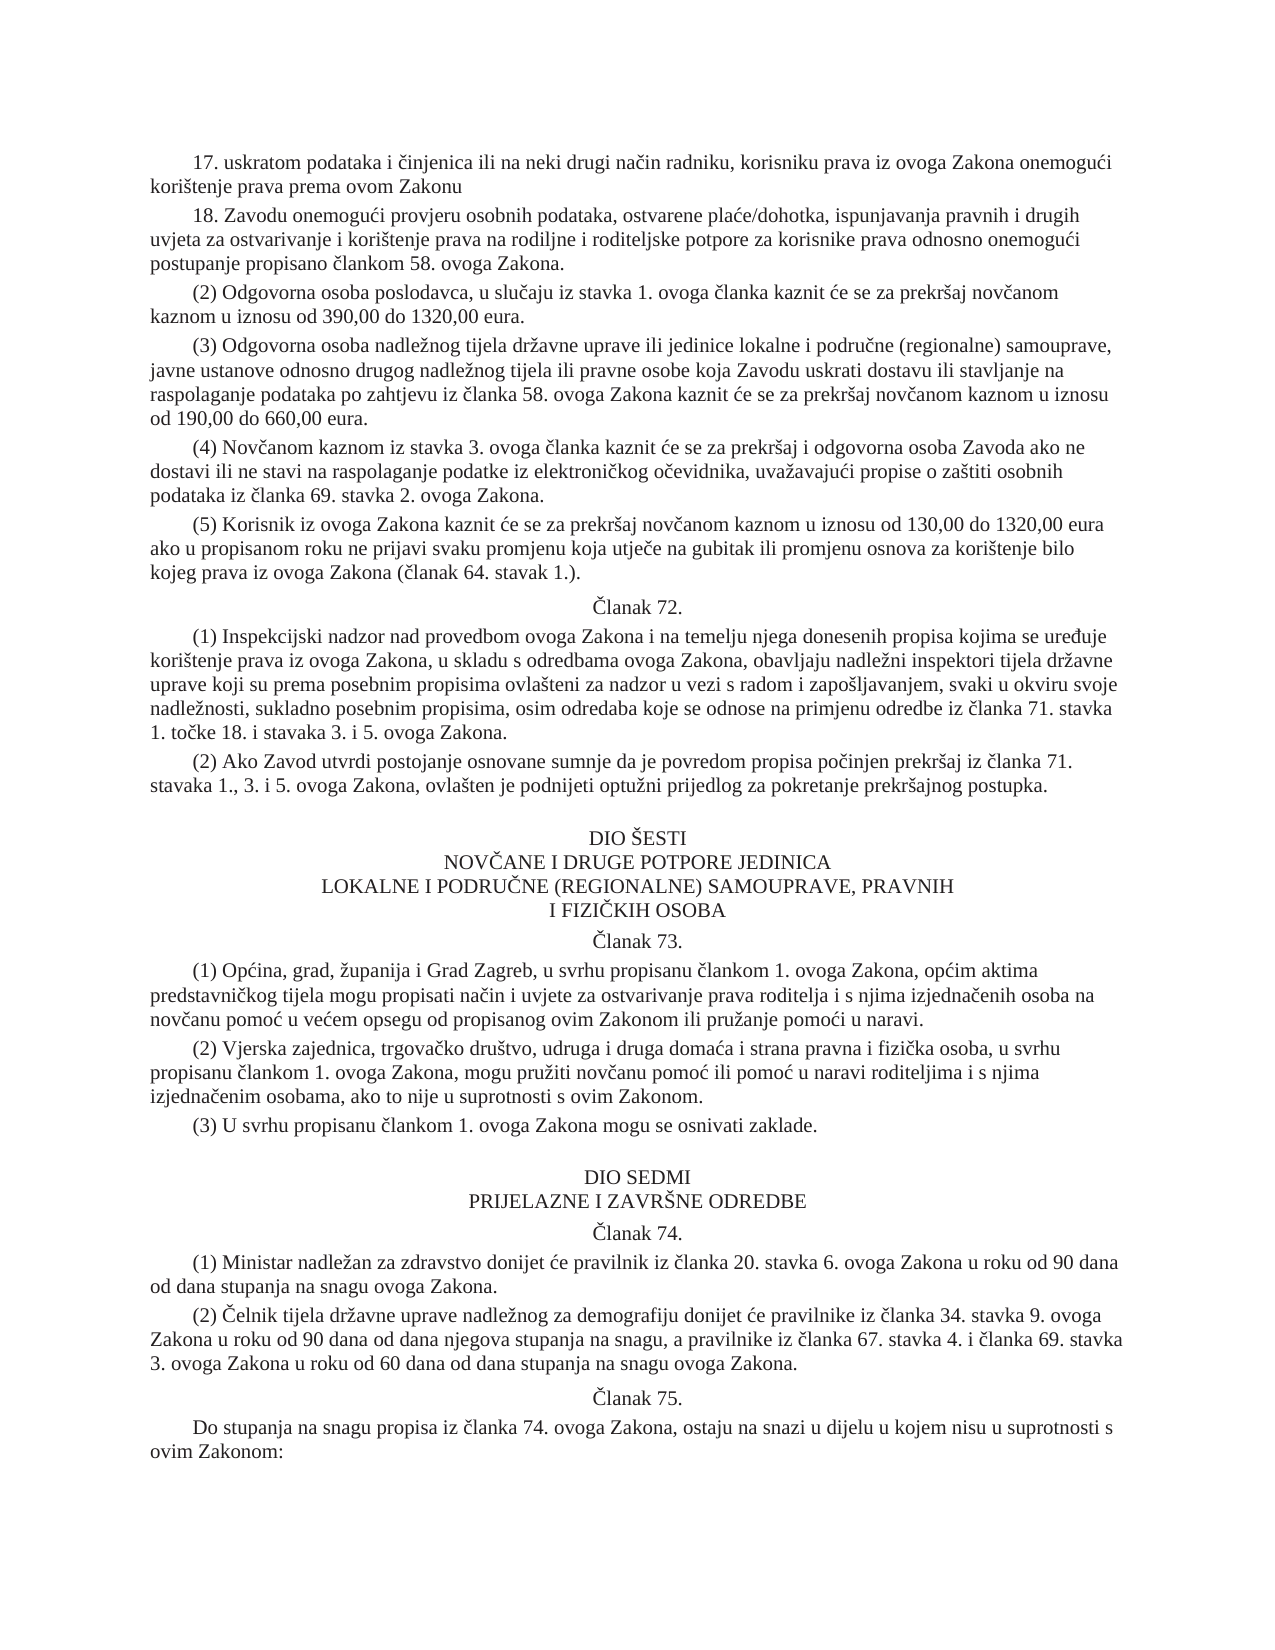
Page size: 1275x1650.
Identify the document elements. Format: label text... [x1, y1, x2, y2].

text (3) Odgovorna osoba nadležnog tijela državne uprave ili jedinice lokalne i područne (regionalne) samouprave, javne ustanove odnosno drugog nadležnog tijela ili pravne osobe koja Zavodu uskrati dostavu ili stavljanje na raspolaganje podataka po zahtjevu iz članka 58. ovoga Zakona kaznit će se za prekršaj novčanom kaznom u iznosu od 190,00 do 660,00 eura. [150, 333, 1125, 430]
text Do stupanja na snagu propisa iz članka 74. ovoga Zakona, ostaju na snazi u dijelu u kojem nisu u suprotnosti s ovim Zakonom: [150, 1415, 1125, 1463]
text (5) Korisnik iz ovoga Zakona kaznit će se za prekršaj novčanom kaznom u iznosu od 130,00 do 1320,00 eura ako u propisanom roku ne prijavi svaku promjenu koja utječe na gubitak ili promjenu osnova za korištenje bilo kojeg prava iz ovoga Zakona (članak 64. stavak 1.). [150, 512, 1125, 584]
text (3) U svrhu propisanu člankom 1. ovoga Zakona mogu se osnivati zaklade. [150, 1113, 1125, 1137]
text DIO ŠESTI NOVČANE I DRUGE POTPORE JEDINICA LOKALNE I PODRUČNE (REGIONALNE) SAMOUPRAVE, PRAVNIH I FIZIČKIH OSOBA [150, 826, 1125, 922]
text Članak 72. [150, 595, 1125, 619]
text (4) Novčanom kaznom iz stavka 3. ovoga članka kaznit će se za prekršaj i odgovorna osoba Zavoda ako ne dostavi ili ne stavi na raspolaganje podatke iz elektroničkog očevidnika, uvažavajući propise o zaštiti osobnih podataka iz članka 69. stavka 2. ovoga Zakona. [150, 435, 1125, 507]
text Članak 73. [150, 929, 1125, 953]
text 17. uskratom podataka i činjenica ili na neki drugi način radniku, korisniku prava iz ovoga Zakona onemogući korištenje prava prema ovom Zakonu [150, 150, 1125, 198]
text (1) Općina, grad, županija i Grad Zagreb, u svrhu propisanu člankom 1. ovoga Zakona, općim aktima predstavničkog tijela mogu propisati način i uvjete za ostvarivanje prava roditelja i s njima izjednačenih osoba na novčanu pomoć u većem opsegu od propisanog ovim Zakonom ili pružanje pomoći u naravi. [150, 958, 1125, 1031]
text (1) Ministar nadležan za zdravstvo donijet će pravilnik iz članka 20. stavka 6. ovoga Zakona u roku od 90 dana od dana stupanja na snagu ovoga Zakona. [150, 1250, 1125, 1298]
text (1) Inspekcijski nadzor nad provedbom ovoga Zakona i na temelju njega donesenih propisa kojima se uređuje korištenje prava iz ovoga Zakona, u skladu s odredbama ovoga Zakona, obavljaju nadležni inspektori tijela državne uprave koji su prema posebnim propisima ovlašteni za nadzor u vezi s radom i zapošljavanjem, svaki u okviru svoje nadležnosti, sukladno posebnim propisima, osim odredaba koje se odnose na primjenu odredbe iz članka 71. stavka 1. točke 18. i stavaka 3. i 5. ovoga Zakona. [150, 624, 1125, 744]
text Članak 75. [150, 1386, 1125, 1410]
text (2) Vjerska zajednica, trgovačko društvo, udruga i druga domaća i strana pravna i fizička osoba, u svrhu propisanu člankom 1. ovoga Zakona, mogu pružiti novčanu pomoć ili pomoć u naravi roditeljima i s njima izjednačenim osobama, ako to nije u suprotnosti s ovim Zakonom. [150, 1036, 1125, 1108]
text DIO SEDMI PRIJELAZNE I ZAVRŠNE ODREDBE [150, 1165, 1125, 1213]
text (2) Ako Zavod utvrdi postojanje osnovane sumnje da je povredom propisa počinjen prekršaj iz članka 71. stavaka 1., 3. i 5. ovoga Zakona, ovlašten je podnijeti optužni prijedlog za pokretanje prekršajnog postupka. [150, 749, 1125, 797]
text 18. Zavodu onemogući provjeru osobnih podataka, ostvarene plaće/dohotka, ispunjavanja pravnih i drugih uvjeta za ostvarivanje i korištenje prava na rodiljne i roditeljske potpore za korisnike prava odnosno onemogući postupanje propisano člankom 58. ovoga Zakona. [150, 203, 1125, 275]
text Članak 74. [150, 1221, 1125, 1245]
text (2) Odgovorna osoba poslodavca, u slučaju iz stavka 1. ovoga članka kaznit će se za prekršaj novčanom kaznom u iznosu od 390,00 do 1320,00 eura. [150, 280, 1125, 328]
text (2) Čelnik tijela državne uprave nadležnog za demografiju donijet će pravilnike iz članka 34. stavka 9. ovoga Zakona u roku od 90 dana od dana njegova stupanja na snagu, a pravilnike iz članka 67. stavka 4. i članka 69. stavka 3. ovoga Zakona u roku od 60 dana od dana stupanja na snagu ovoga Zakona. [150, 1303, 1125, 1375]
